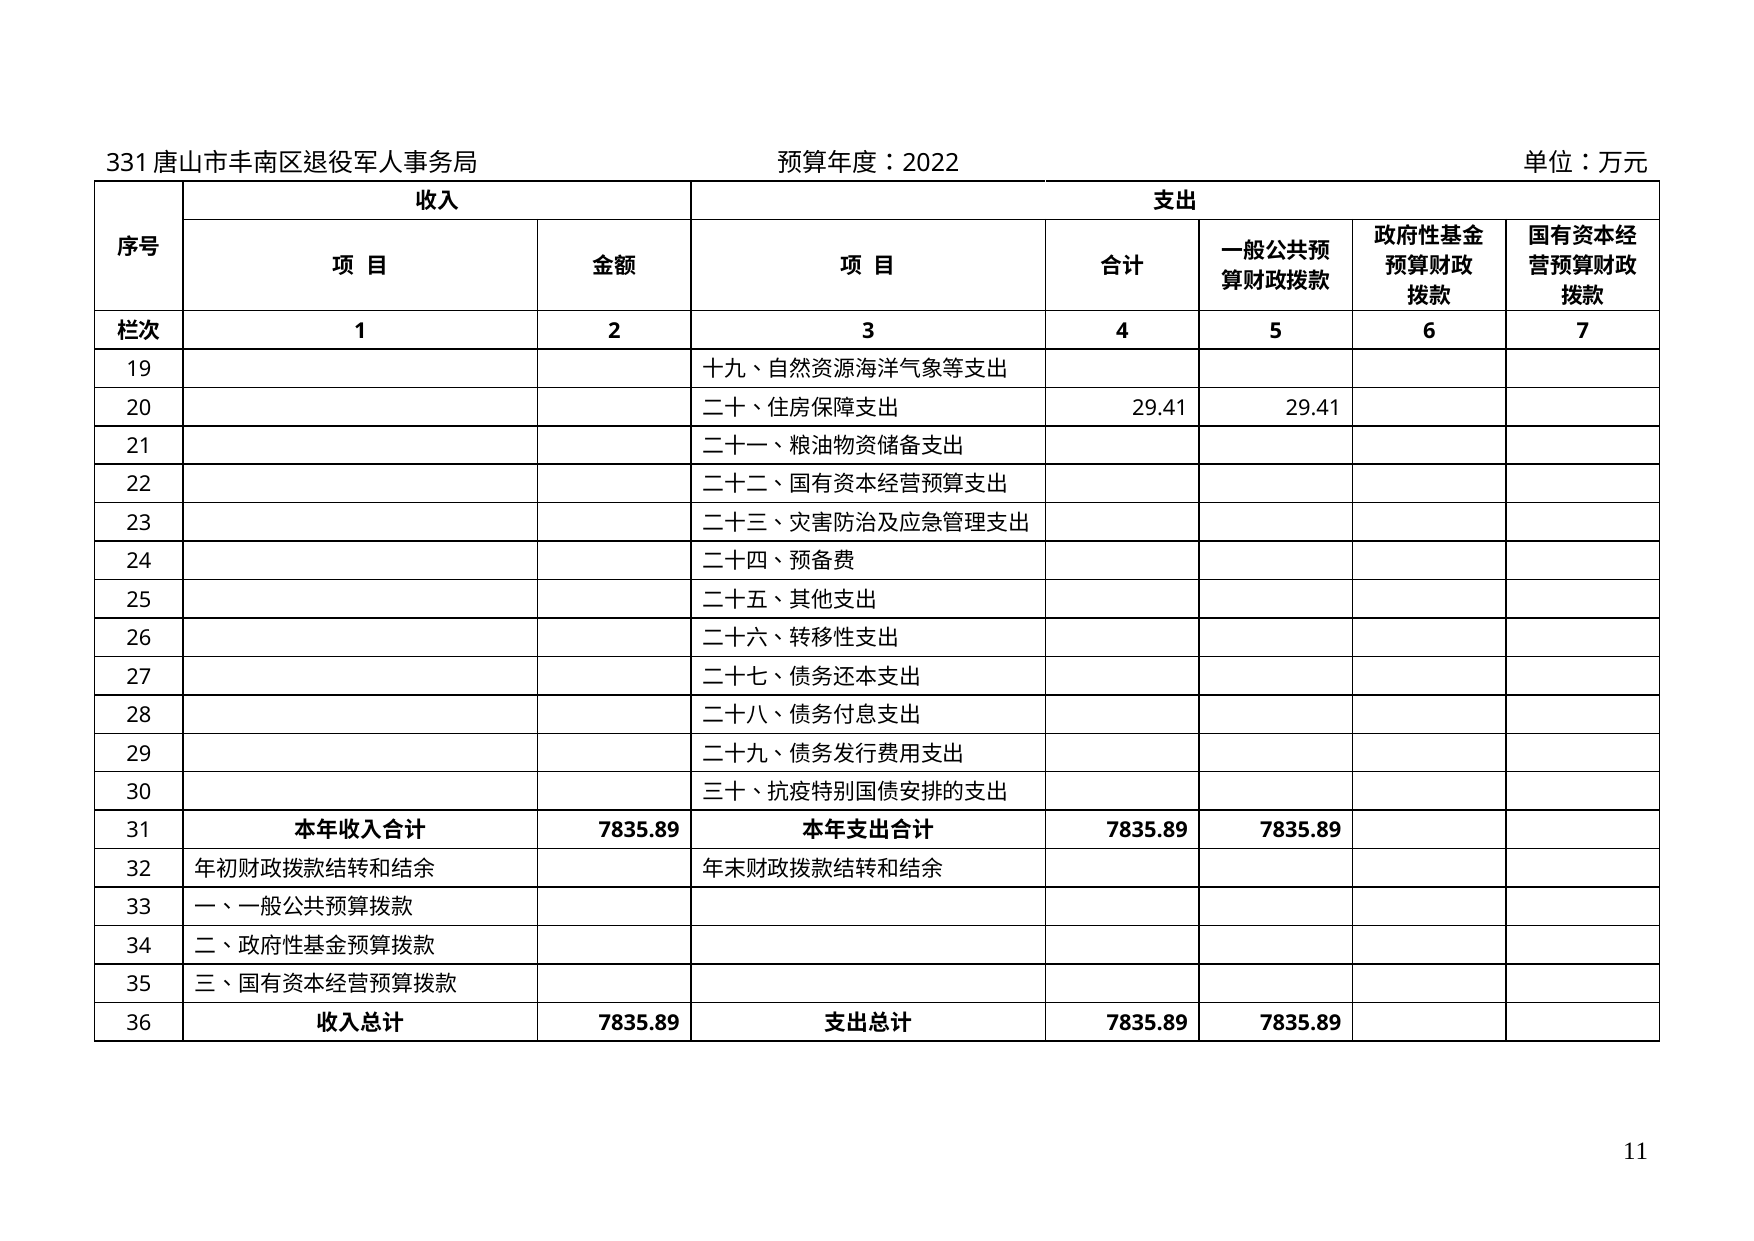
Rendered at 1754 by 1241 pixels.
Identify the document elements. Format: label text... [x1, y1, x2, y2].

table_cell [538, 465, 690, 502]
table_cell [1046, 888, 1198, 924]
table_cell 年初财政拨款结转和结余 [184, 849, 537, 886]
table_cell [538, 619, 690, 656]
table_cell 栏次 [95, 311, 182, 348]
table_cell 二十六、转移性支出 [692, 619, 1045, 656]
table_cell 7835.89 [1200, 1003, 1352, 1040]
table_cell [1046, 427, 1198, 463]
table_cell 二、政府性基金预算拨款 [184, 926, 537, 963]
table_cell 本年收入合计 [184, 811, 537, 848]
table_cell [1507, 465, 1659, 502]
table_header 331唐山市丰南区退役军人事务局 [95, 143, 690, 180]
table_cell [1200, 888, 1352, 924]
table_cell 一般公共预算财政拨款 [1200, 220, 1352, 309]
table_cell [1507, 657, 1659, 694]
table_cell [538, 388, 690, 425]
table_cell [538, 849, 690, 886]
table_cell [184, 657, 537, 694]
table_cell [1200, 350, 1352, 386]
table_cell [538, 926, 690, 963]
table_cell 年末财政拨款结转和结余 [692, 849, 1045, 886]
table_cell 3 [692, 311, 1045, 348]
table_cell [1200, 465, 1352, 502]
table_cell 19 [95, 350, 182, 386]
table_cell 二十九、债务发行费用支出 [692, 734, 1045, 771]
table_cell [1507, 1003, 1659, 1040]
table_cell 二十三、灾害防治及应急管理支出 [692, 503, 1045, 540]
table_cell [1046, 542, 1198, 579]
table_cell [1353, 888, 1505, 924]
table_cell 三、国有资本经营预算拨款 [184, 965, 537, 1001]
table_cell [538, 772, 690, 809]
table_cell [1507, 734, 1659, 771]
table_cell 二十四、预备费 [692, 542, 1045, 579]
table_cell [1046, 734, 1198, 771]
table_cell [184, 465, 537, 502]
table_cell [1353, 1003, 1505, 1040]
table_cell [538, 427, 690, 463]
table_cell [1046, 772, 1198, 809]
table_cell [1046, 465, 1198, 502]
table_cell 23 [95, 503, 182, 540]
table_cell 33 [95, 888, 182, 924]
table_cell [538, 503, 690, 540]
table_cell 7835.89 [538, 1003, 690, 1040]
table_cell 21 [95, 427, 182, 463]
table_cell [1200, 580, 1352, 617]
table_cell [184, 580, 537, 617]
table_cell [1200, 926, 1352, 963]
table_cell [1200, 503, 1352, 540]
table_cell [1046, 926, 1198, 963]
table_cell 十九、自然资源海洋气象等支出 [692, 350, 1045, 386]
table_cell 二十五、其他支出 [692, 580, 1045, 617]
table_cell 26 [95, 619, 182, 656]
table_cell 三十、抗疫特别国债安排的支出 [692, 772, 1045, 809]
table_cell 收入总计 [184, 1003, 537, 1040]
table_header 单位：万元 [1046, 143, 1659, 180]
table_cell 20 [95, 388, 182, 425]
table_cell [1353, 388, 1505, 425]
table_cell [1353, 427, 1505, 463]
table_cell [184, 503, 537, 540]
table_cell 二十七、债务还本支出 [692, 657, 1045, 694]
table_cell [1353, 811, 1505, 848]
table_cell [538, 734, 690, 771]
table_cell 7835.89 [1046, 1003, 1198, 1040]
table_cell 7835.89 [1046, 811, 1198, 848]
table_cell 7835.89 [1200, 811, 1352, 848]
table_cell [1200, 849, 1352, 886]
table_cell [692, 888, 1045, 924]
table_cell [1200, 965, 1352, 1001]
table_cell 一、一般公共预算拨款 [184, 888, 537, 924]
table_cell [692, 965, 1045, 1001]
table_cell 1 [184, 311, 537, 348]
table_cell 7835.89 [538, 811, 690, 848]
table_cell [184, 427, 537, 463]
table_cell 项 目 [692, 220, 1045, 309]
table_cell [1507, 350, 1659, 386]
table_cell [1507, 965, 1659, 1001]
table_cell 5 [1200, 311, 1352, 348]
table_cell [1200, 542, 1352, 579]
table_cell [1353, 503, 1505, 540]
table_cell 二十一、粮油物资储备支出 [692, 427, 1045, 463]
table_cell 7 [1507, 311, 1659, 348]
table_cell [538, 657, 690, 694]
table_cell 政府性基金预算财政 拨款 [1353, 220, 1505, 309]
table_cell 29.41 [1046, 388, 1198, 425]
table_cell [1353, 965, 1505, 1001]
table_cell [1353, 849, 1505, 886]
table_cell [1046, 503, 1198, 540]
table_cell [1353, 619, 1505, 656]
table_cell [1046, 849, 1198, 886]
table_cell [1046, 657, 1198, 694]
table_cell [1507, 503, 1659, 540]
table_cell 34 [95, 926, 182, 963]
table_cell [1507, 926, 1659, 963]
table_cell [538, 888, 690, 924]
table_cell 27 [95, 657, 182, 694]
table_cell 国有资本经营预算财政拨款 [1507, 220, 1659, 309]
table_cell 31 [95, 811, 182, 848]
table_cell [184, 350, 537, 386]
table_cell 25 [95, 580, 182, 617]
table_cell [538, 350, 690, 386]
table_cell [1353, 734, 1505, 771]
table_cell [1353, 580, 1505, 617]
table_cell [1353, 542, 1505, 579]
table_cell 36 [95, 1003, 182, 1040]
table_cell 30 [95, 772, 182, 809]
table_cell [1200, 696, 1352, 732]
table_cell [1200, 657, 1352, 694]
table_cell [538, 696, 690, 732]
table_cell [1353, 926, 1505, 963]
table_cell [184, 542, 537, 579]
table_cell [1507, 388, 1659, 425]
table_cell 项 目 [184, 220, 537, 309]
table_cell [184, 734, 537, 771]
table_cell [1046, 580, 1198, 617]
table_cell 二十二、国有资本经营预算支出 [692, 465, 1045, 502]
table_cell [1200, 772, 1352, 809]
table_cell [184, 619, 537, 656]
table_cell 收入 [184, 182, 690, 219]
table_cell 35 [95, 965, 182, 1001]
table_cell [538, 965, 690, 1001]
table_cell [1046, 619, 1198, 656]
table_cell 支出总计 [692, 1003, 1045, 1040]
table_cell [1507, 427, 1659, 463]
table_cell [184, 772, 537, 809]
table_cell [1353, 772, 1505, 809]
table_cell 2 [538, 311, 690, 348]
table_cell [1200, 734, 1352, 771]
table_cell [1507, 849, 1659, 886]
table_cell [1046, 350, 1198, 386]
table_cell [184, 388, 537, 425]
table_cell [1046, 965, 1198, 1001]
table_cell 合计 [1046, 220, 1198, 309]
table_cell [1507, 696, 1659, 732]
table_cell 支出 [692, 182, 1659, 219]
table_cell [1046, 696, 1198, 732]
table_cell 6 [1353, 311, 1505, 348]
table_cell 二十八、债务付息支出 [692, 696, 1045, 732]
table_cell [1200, 427, 1352, 463]
table_cell [1507, 580, 1659, 617]
table_cell 金额 [538, 220, 690, 309]
table_cell 二十、住房保障支出 [692, 388, 1045, 425]
table_cell [538, 580, 690, 617]
table_cell 28 [95, 696, 182, 732]
table_cell 本年支出合计 [692, 811, 1045, 848]
table_cell 24 [95, 542, 182, 579]
table_cell 序号 [95, 182, 182, 309]
table_cell [1200, 619, 1352, 656]
table_cell 32 [95, 849, 182, 886]
table_cell [184, 696, 537, 732]
table_cell 4 [1046, 311, 1198, 348]
table_cell [1353, 657, 1505, 694]
table_header 预算年度：2022 [692, 143, 1045, 180]
table_cell 22 [95, 465, 182, 502]
table_cell [1507, 619, 1659, 656]
table_cell [1507, 888, 1659, 924]
table_cell [1507, 811, 1659, 848]
table_cell [1353, 465, 1505, 502]
table_cell [692, 926, 1045, 963]
table_cell 29 [95, 734, 182, 771]
table_cell [1353, 350, 1505, 386]
table_cell [538, 542, 690, 579]
table_cell 29.41 [1200, 388, 1352, 425]
table_cell [1353, 696, 1505, 732]
table_cell [1507, 542, 1659, 579]
table_cell [1507, 772, 1659, 809]
